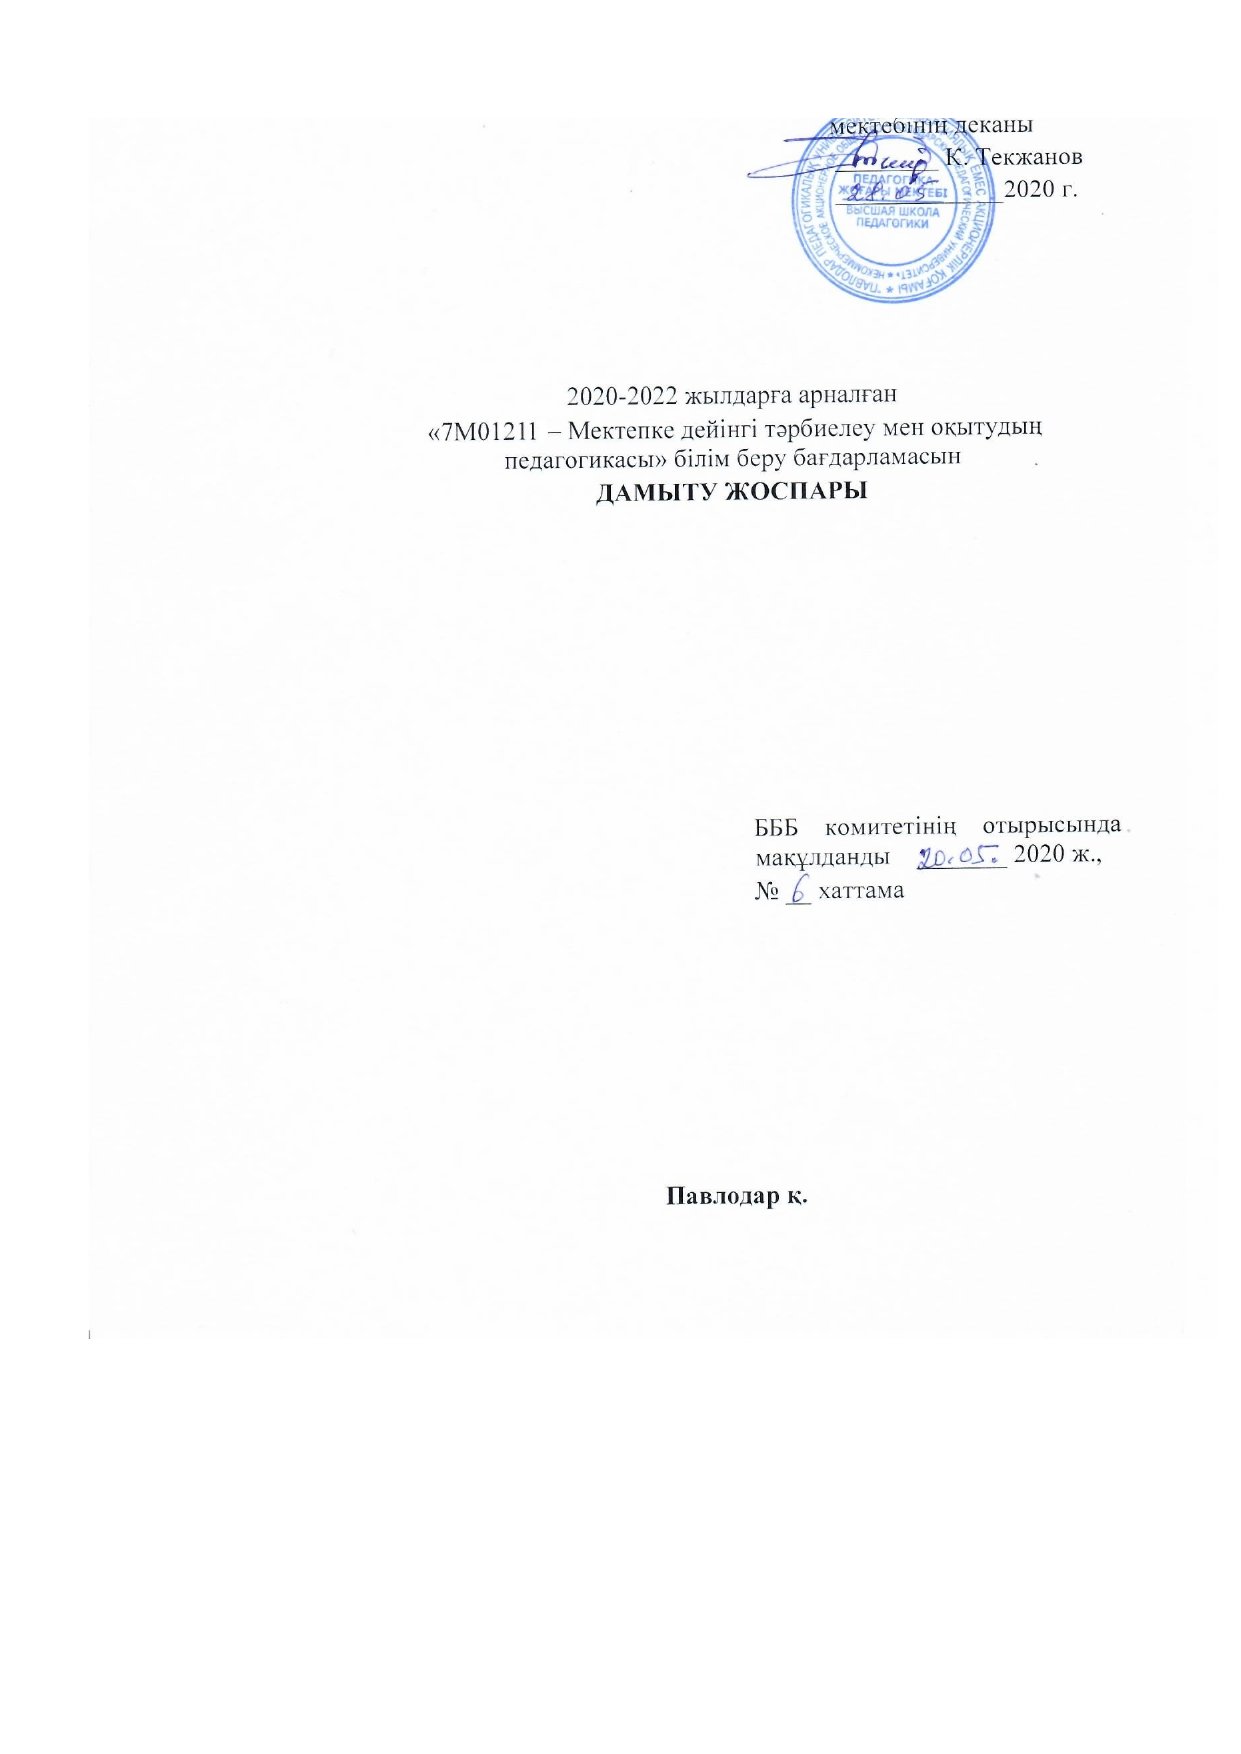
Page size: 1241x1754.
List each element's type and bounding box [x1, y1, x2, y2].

picture [88, 118, 1221, 1339]
